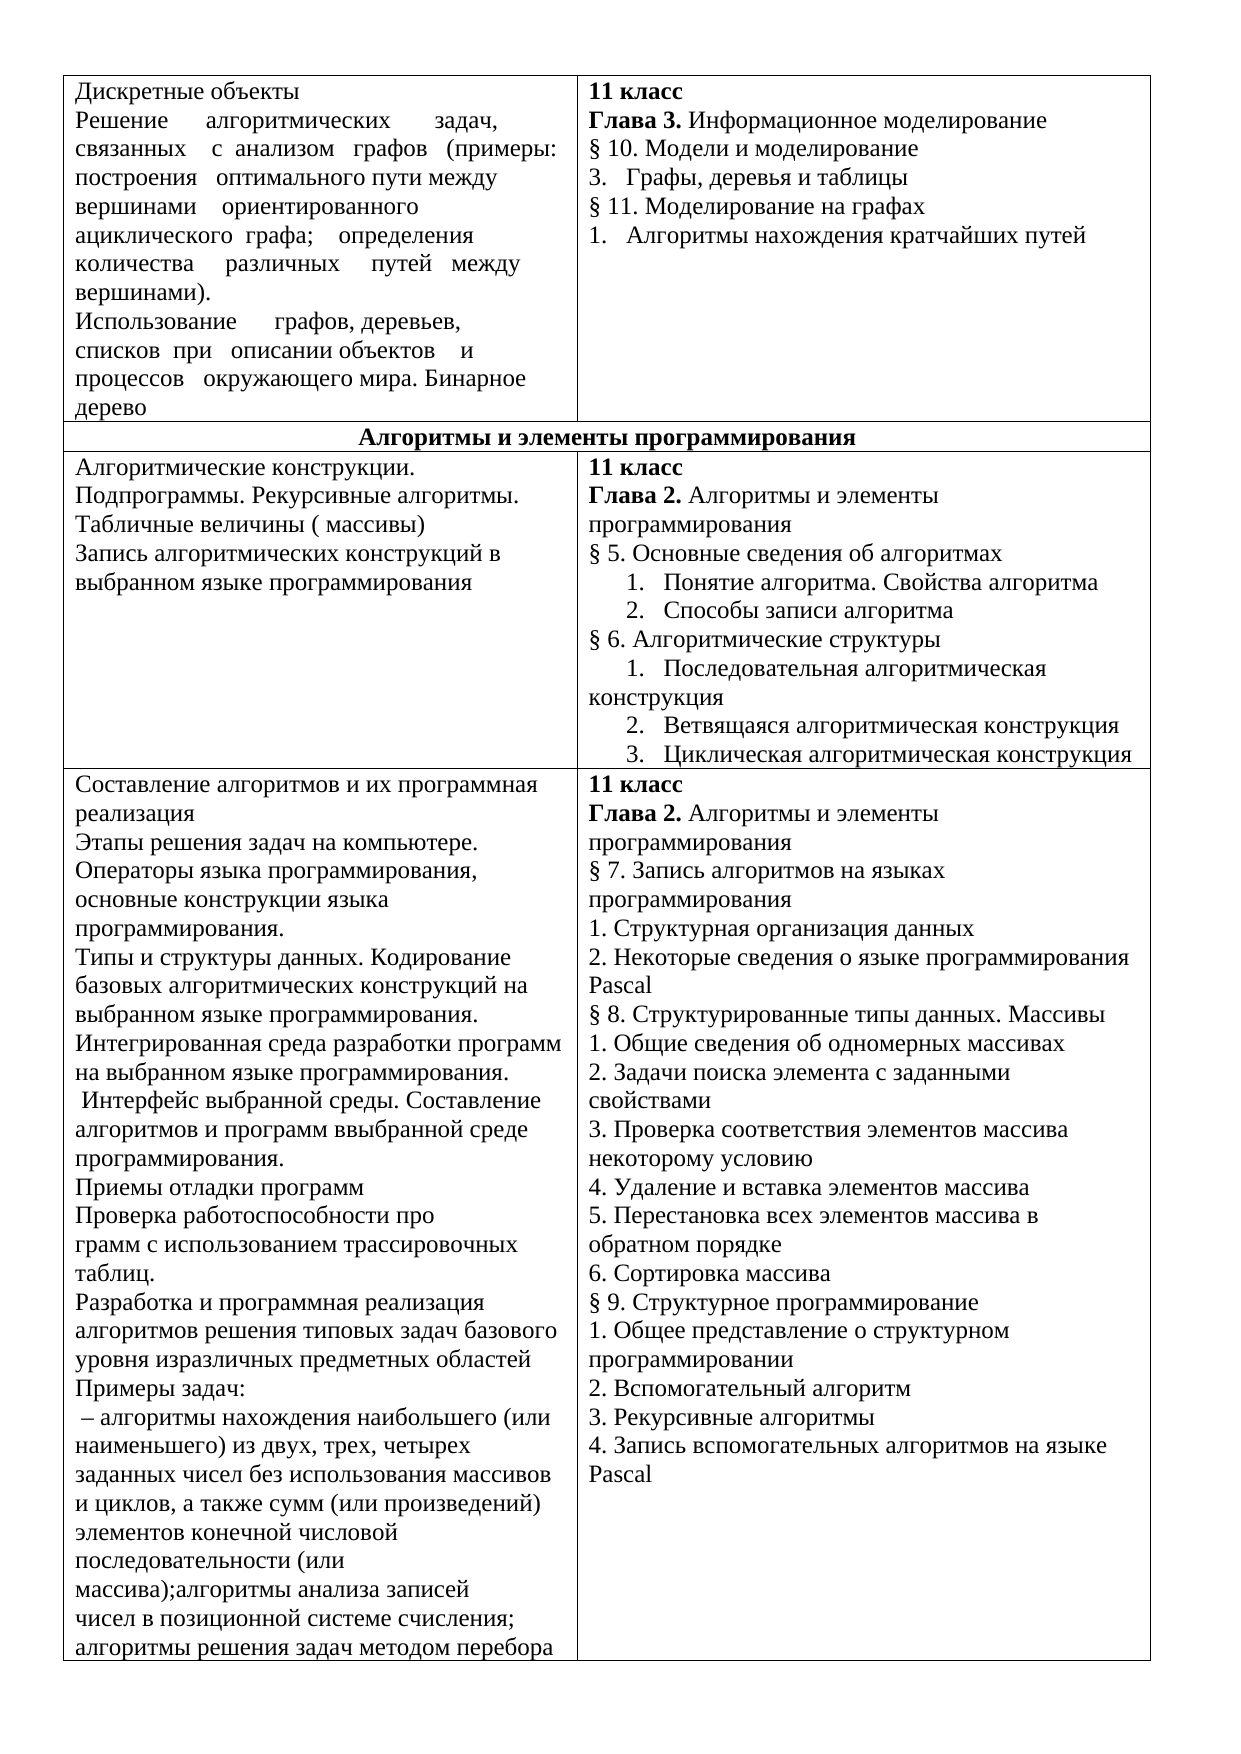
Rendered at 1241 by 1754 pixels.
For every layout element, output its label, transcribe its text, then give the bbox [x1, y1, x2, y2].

table_cell Алгоритмы и элементы программирования [64, 422, 1150, 451]
table_cell Алгоритмические конструкции. Подпрограммы. Рекурсивные алгоритмы. Табличные величины ( массивы) Запись алгоритмических конструкций в выбранном языке программирования [64, 452, 577, 768]
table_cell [578, 769, 1150, 1660]
table_header 11 класс Глава 3. Информационное моделирование § 10. Модели и моделирование 3. Графы, деревья и таблицы § 11. Моделирование на графах 1. Алгоритмы нахождения кратчайших путей [578, 76, 1150, 421]
table_cell 11 класс Глава 2. Алгоритмы и элементы программирования § 5. Основные сведения об алгоритмах Понятие алгоритма. Свойства алгоритма Способы записи алгоритма § 6. Алгоритмические структуры 1. Последовательная алгоритмическая конструкция 2. Ветвящаяся алгоритмическая конструкция 3. Циклическая алгоритмическая конструкция [578, 452, 1150, 768]
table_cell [64, 769, 577, 1660]
table_header Дискретные объекты Решение алгоритмических задач, связанных с анализом графов (примеры: построения оптимального пути между вершинами ориентированного ациклического графа; определения количества различных путей между вершинами). Использование графов, деревьев, списков при описании объектов и процессов окружающего мира. Бинарное дерево [64, 76, 577, 421]
